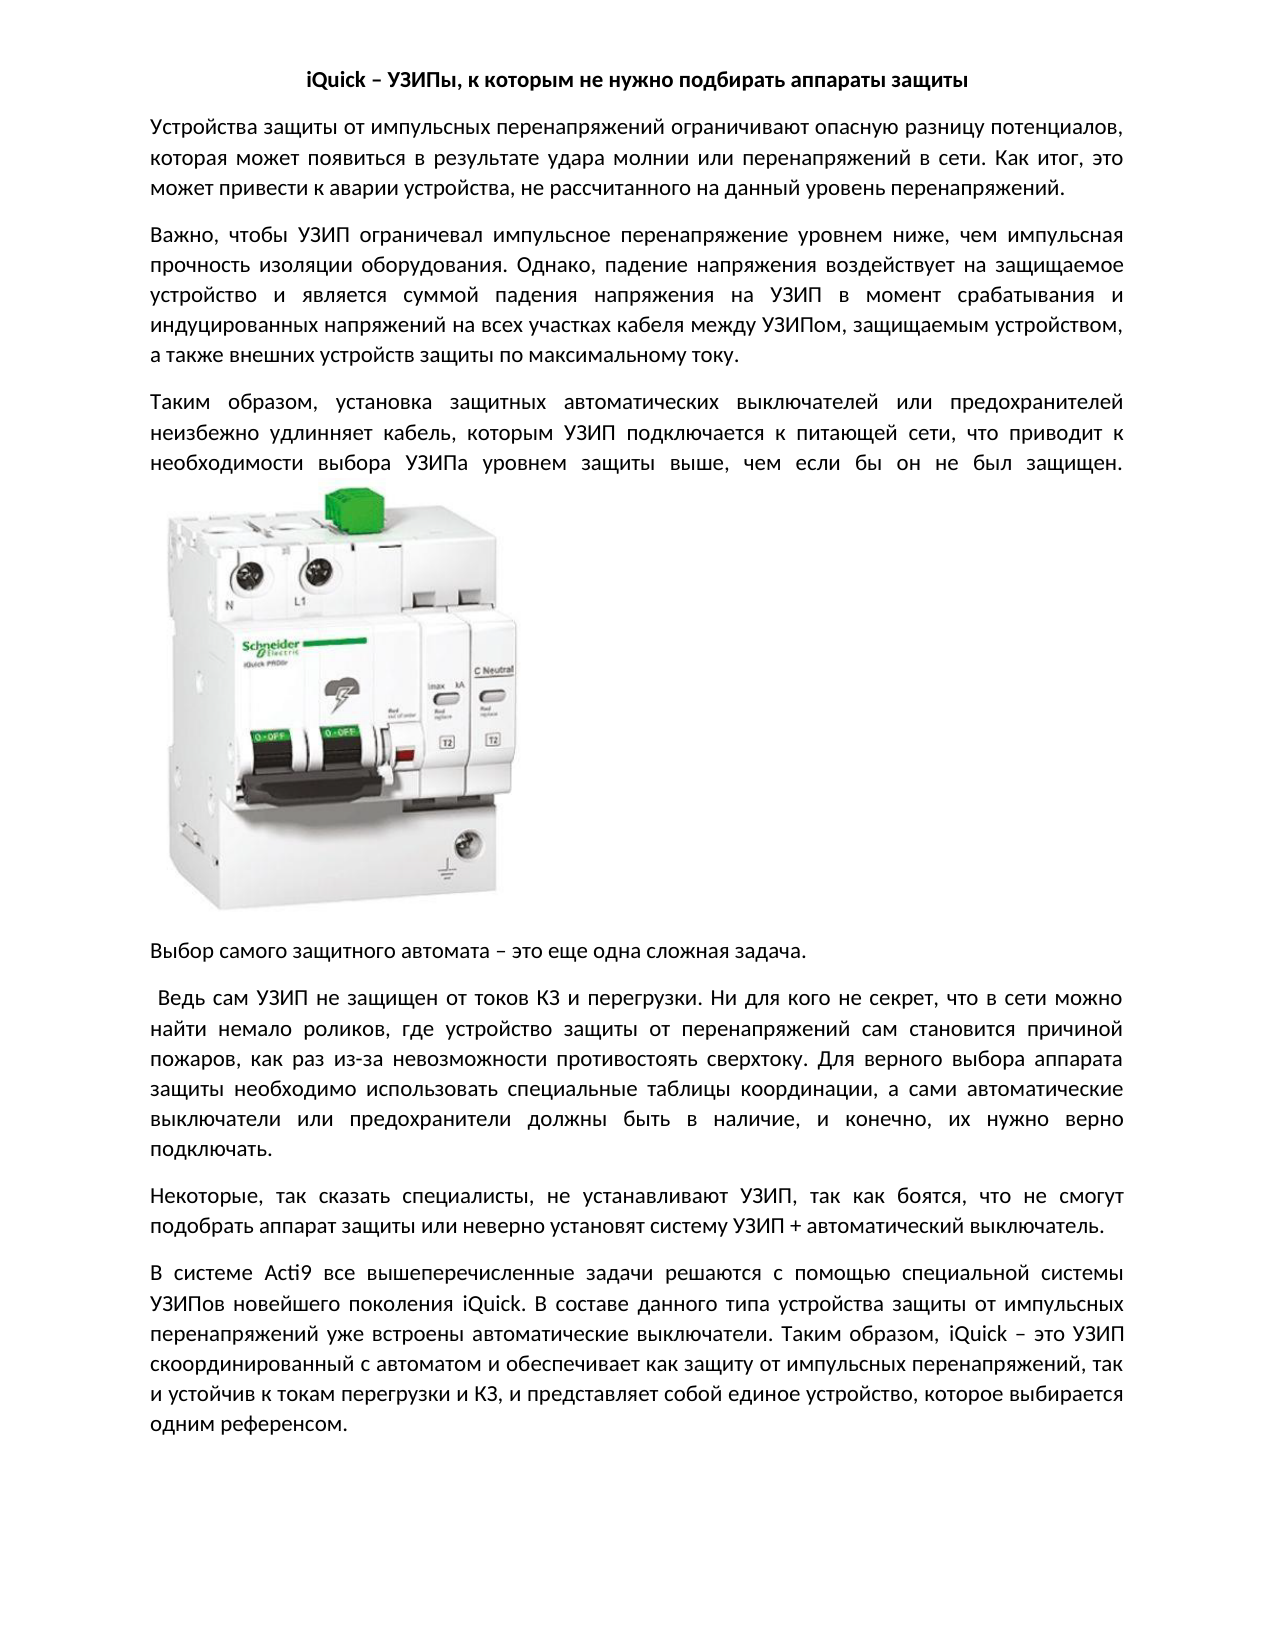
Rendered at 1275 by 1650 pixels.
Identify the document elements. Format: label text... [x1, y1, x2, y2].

text Некоторые, так сказать специалисты, не устанавливают УЗИП, так как боятся, что не смогут подобрать аппарат защиты или неверно установят систему УЗИП + автоматический выключатель. [150, 1181, 1125, 1239]
text iQuick – УЗИПы, к которым не нужно подбирать аппараты защиты [150, 66, 1125, 94]
text Важно, чтобы УЗИП ограничевал импульсное перенапряжение уровнем ниже, чем импульсная прочность изоляции оборудования. Однако, падение напряжения воздействует на защищаемое устройство и является суммой падения напряжения на УЗИП в момент срабатывания и индуцированных напряжений на всех участках кабеля между УЗИПом, защищаемым устройством, а также внешних устройств защиты по максимальному току. [150, 220, 1125, 369]
text Ведь сам УЗИП не защищен от токов КЗ и перегрузки. Ни для кого не секрет, что в сети можно найти немало роликов, где устройство защиты от перенапряжений сам становится причиной пожаров, как раз из-за невозможности противостоять сверхтоку. Для верного выбора аппарата защиты необходимо использовать специальные таблицы координации, а сами автоматические выключатели или предохранители должны быть в наличие, и конечно, их нужно верно подключать. [150, 983, 1125, 1162]
text Выбор самого защитного автомата – это еще одна сложная задача. [150, 937, 1125, 964]
text В системе Acti9 все вышеперечисленные задачи решаются с помощью специальной системы УЗИПов новейшего поколения iQuick. В составе данного типа устройства защиты от импульсных перенапряжений уже встроены автоматические выключатели. Таким образом, iQuick – это УЗИП скоординированный с автоматом и обеспечивает как защиту от импульсных перенапряжений, так и устойчив к токам перегрузки и КЗ, и представляет собой единое устройство, которое выбирается одним референсом. [150, 1258, 1125, 1437]
text Устройства защиты от импульсных перенапряжений ограничивают опасную разницу потенциалов, которая может появиться в результате удара молнии или перенапряжений в сети. Как итог, это может привести к аварии устройства, не рассчитанного на данный уровень перенапряжений. [150, 112, 1125, 201]
text Таким образом, установка защитных автоматических выключателей или предохранителей неизбежно удлинняет кабель, которым УЗИП подключается к питающей сети, что приводит к необходимости выбора УЗИПа уровнем защиты выше, чем если бы он не был защищен. [150, 387, 1125, 918]
